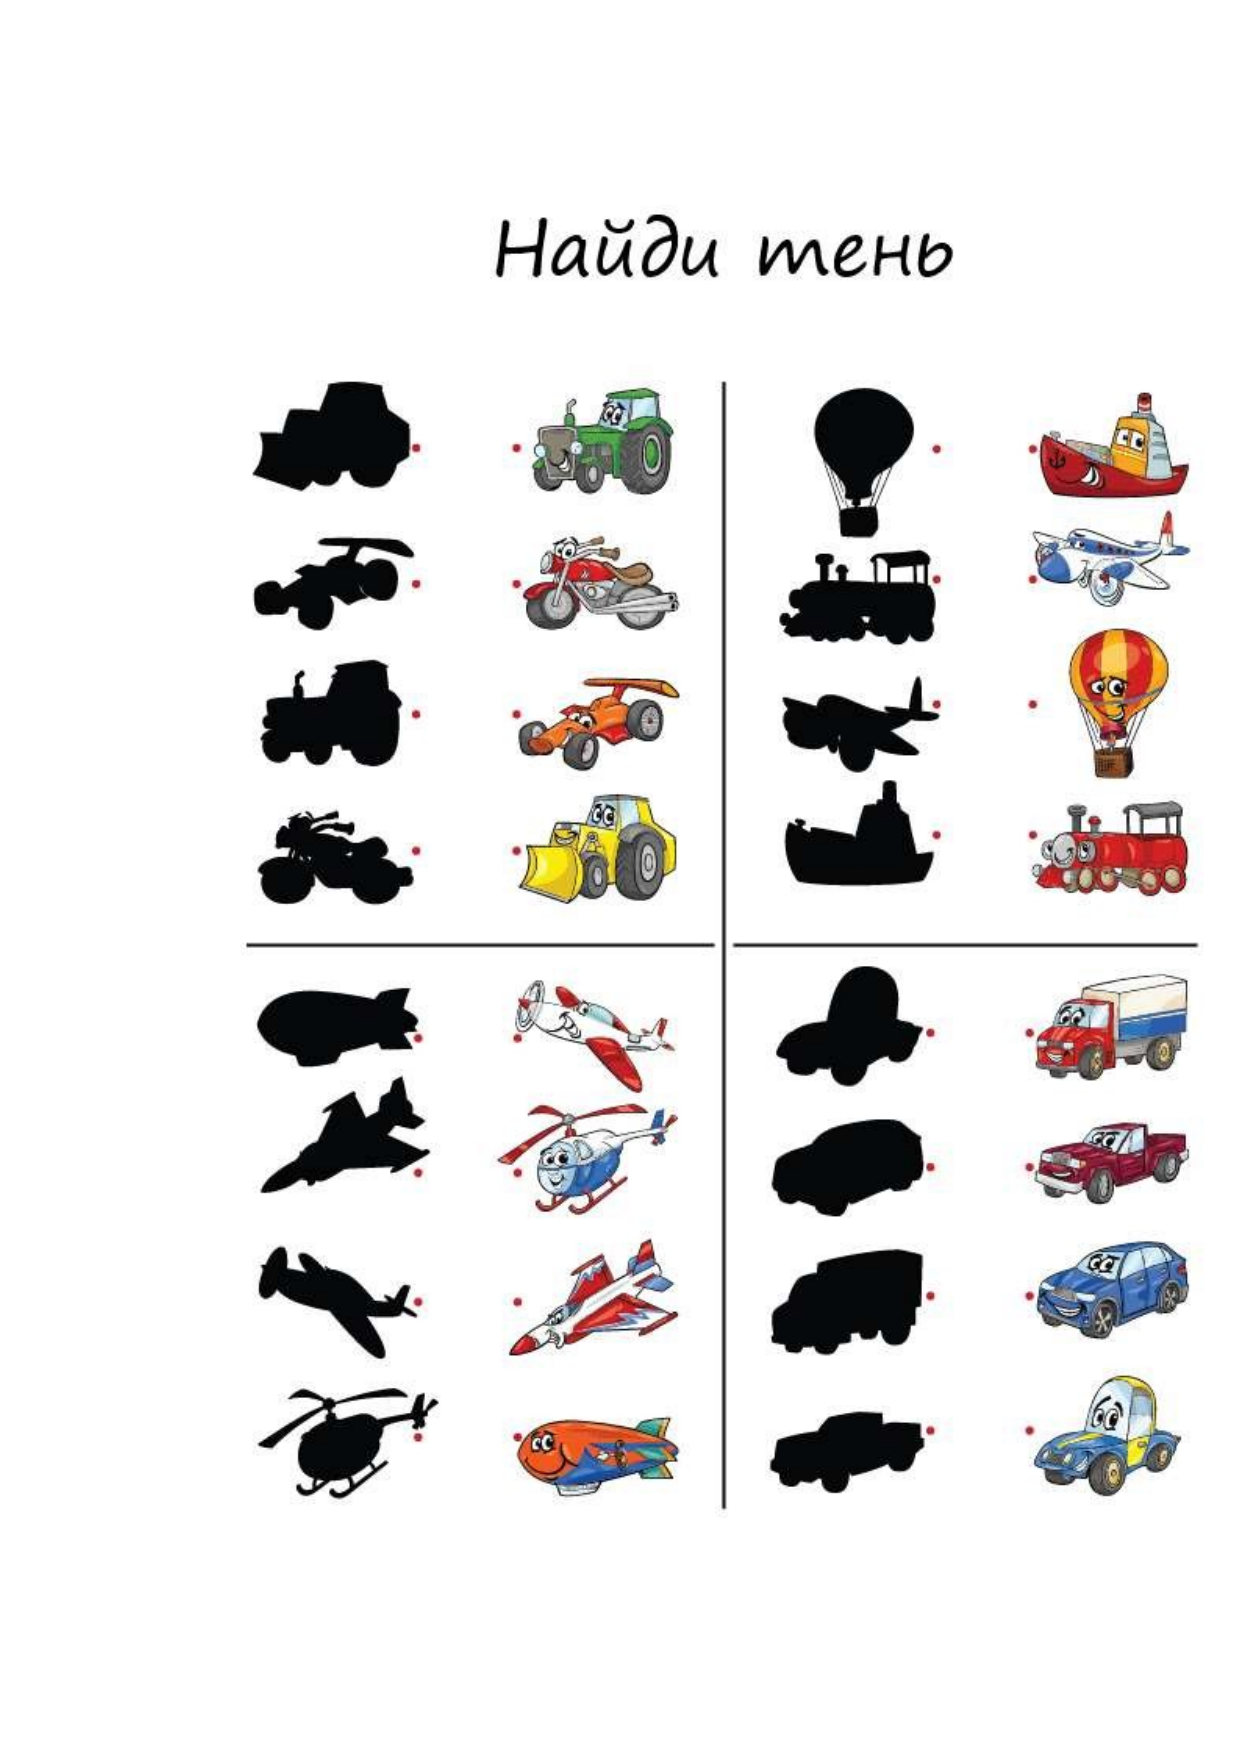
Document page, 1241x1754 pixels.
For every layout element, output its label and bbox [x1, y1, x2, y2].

picture [178, 118, 1241, 1636]
